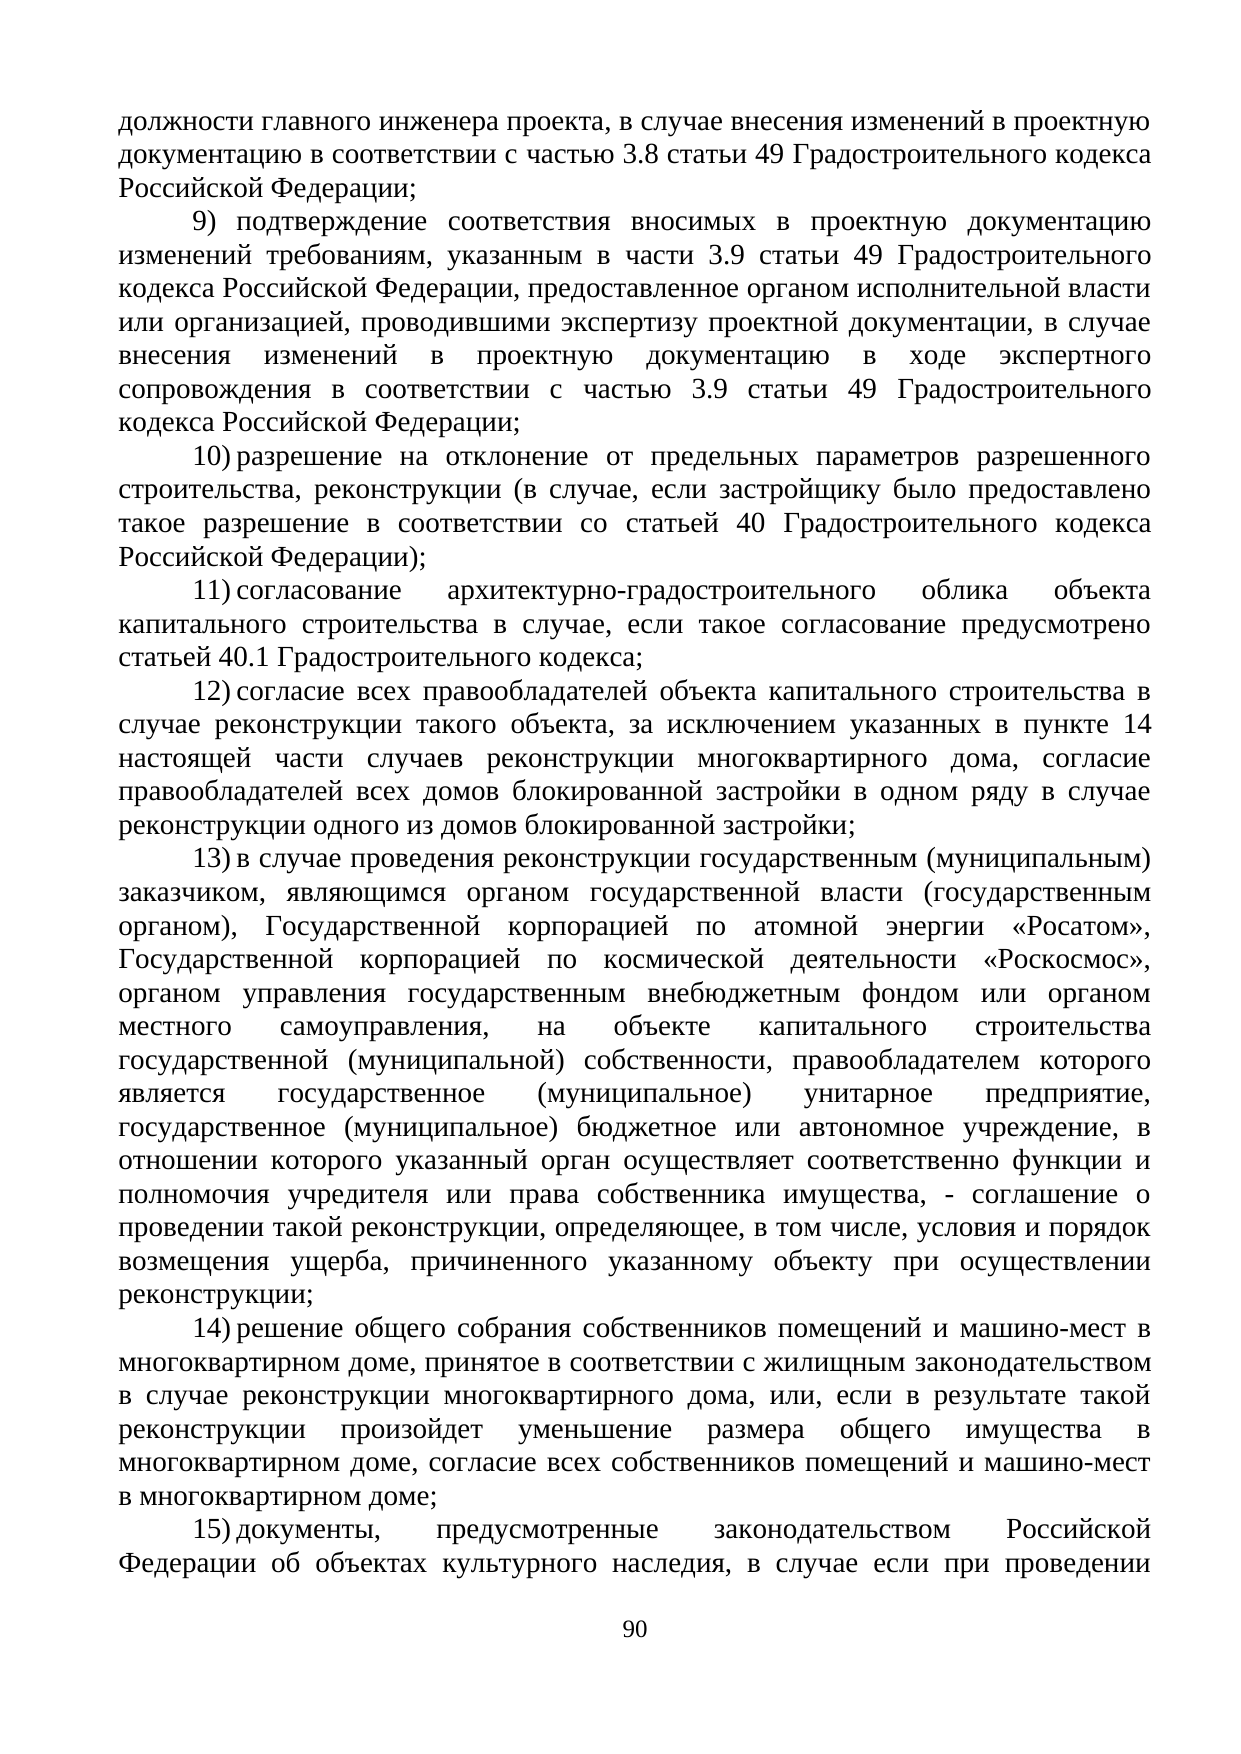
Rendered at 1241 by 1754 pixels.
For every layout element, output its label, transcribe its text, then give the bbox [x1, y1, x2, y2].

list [118, 103, 1152, 203]
list согласование архитектурно-градостроительного облика объекта капитального строительства в случае, если такое согласование предусмотрено статьей 40.1 Градостроительного кодекса; [118, 572, 1152, 673]
list в случае проведения реконструкции государственным (муниципальным) заказчиком, являющимся органом государственной власти (государственным органом), Государственной корпорацией по атомной энергии «Росатом», Государственной корпорацией по космической деятельности «Роскосмос», органом управления государственным внебюджетным фондом или органом местного самоуправления, на объекте капитального строительства государственной (муниципальной) собственности, правообладателем которого является государственное (муниципальное) унитарное предприятие, государственное (муниципальное) бюджетное или автономное учреждение, в отношении которого указанный орган осуществляет соответственно функции и полномочия учредителя или права собственника имущества, - соглашение о проведении такой реконструкции, определяющее, в том числе, условия и порядок возмещения ущерба, причиненного указанному объекту при осуществлении реконструкции; [118, 841, 1152, 1310]
list подтверждение соответствия вносимых в проектную документацию изменений требованиям, указанным в части 3.9 статьи 49 Градостроительного кодекса Российской Федерации, предоставленное органом исполнительной власти или организацией, проводившими экспертизу проектной документации, в случае внесения изменений в проектную документацию в ходе экспертного сопровождения в соответствии с частью 3.9 статьи 49 Градостроительного кодекса Российской Федерации; [118, 203, 1152, 438]
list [118, 1511, 1152, 1578]
list согласие всех правообладателей объекта капитального строительства в случае реконструкции такого объекта, за исключением указанных в пункте 14 настоящей части случаев реконструкции многоквартирного дома, согласие правообладателей всех домов блокированной застройки в одном ряду в случае реконструкции одного из домов блокированной застройки; [118, 673, 1152, 841]
list решение общего собрания собственников помещений и машино-мест в многоквартирном доме, принятое в соответствии с жилищным законодательством в случае реконструкции многоквартирного дома, или, если в результате такой реконструкции произойдет уменьшение размера общего имущества в многоквартирном доме, согласие всех собственников помещений и машино-мест в многоквартирном доме; [118, 1310, 1152, 1511]
list разрешение на отклонение от предельных параметров разрешенного строительства, реконструкции (в случае, если застройщику было предоставлено такое разрешение в соответствии со статьей 40 Градостроительного кодекса Российской Федерации); [118, 438, 1152, 572]
